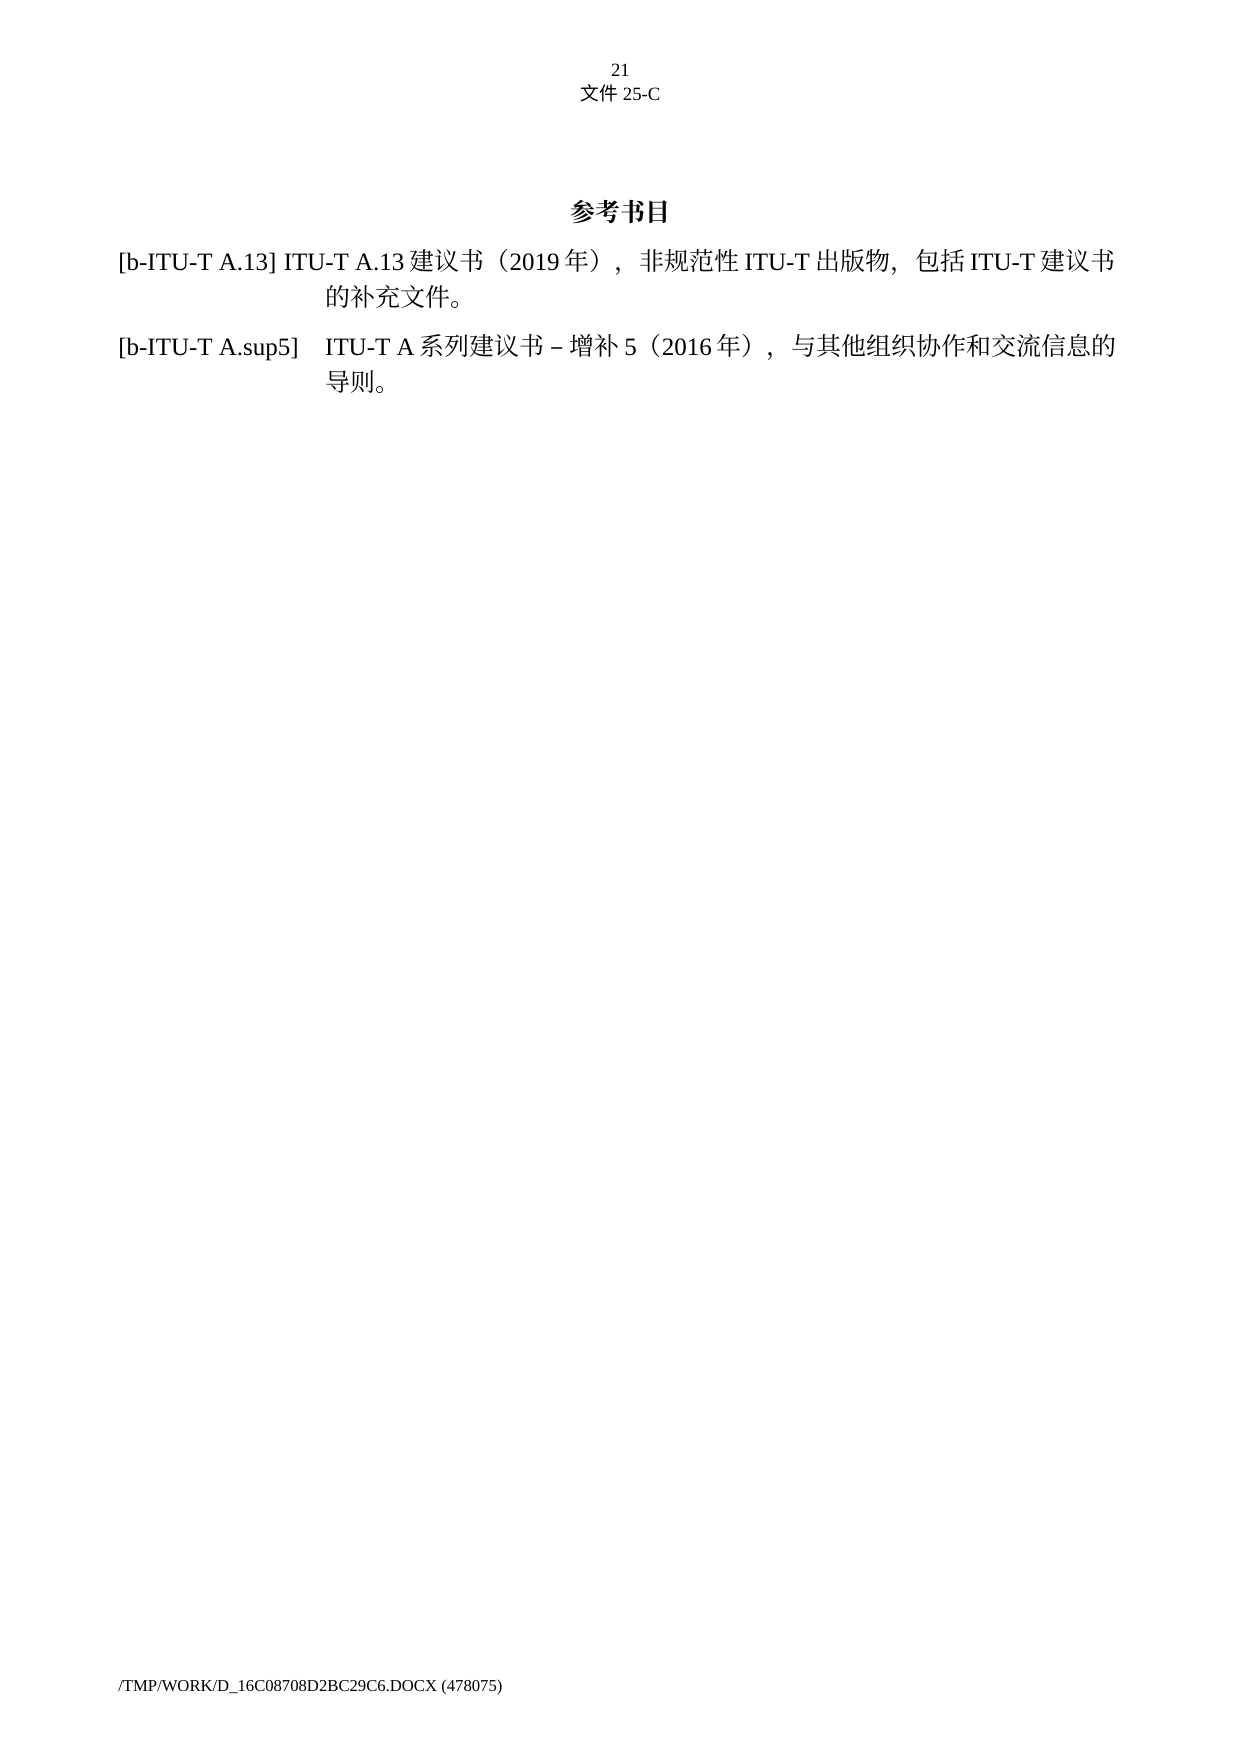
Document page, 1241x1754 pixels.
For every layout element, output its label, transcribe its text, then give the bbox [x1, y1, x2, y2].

text [b-ITU-T A.sup5] ITU-T A系列建议书 – 增补5（2016年），与其他组织协作和交流信息的导则。 [118, 326, 1122, 398]
title 参考书目 [118, 193, 1122, 229]
text [b-ITU-T A.13] ITU-T A.13建议书（2019年），非规范性ITU-T出版物，包括ITU-T建议书的补充文件。 [118, 242, 1122, 313]
